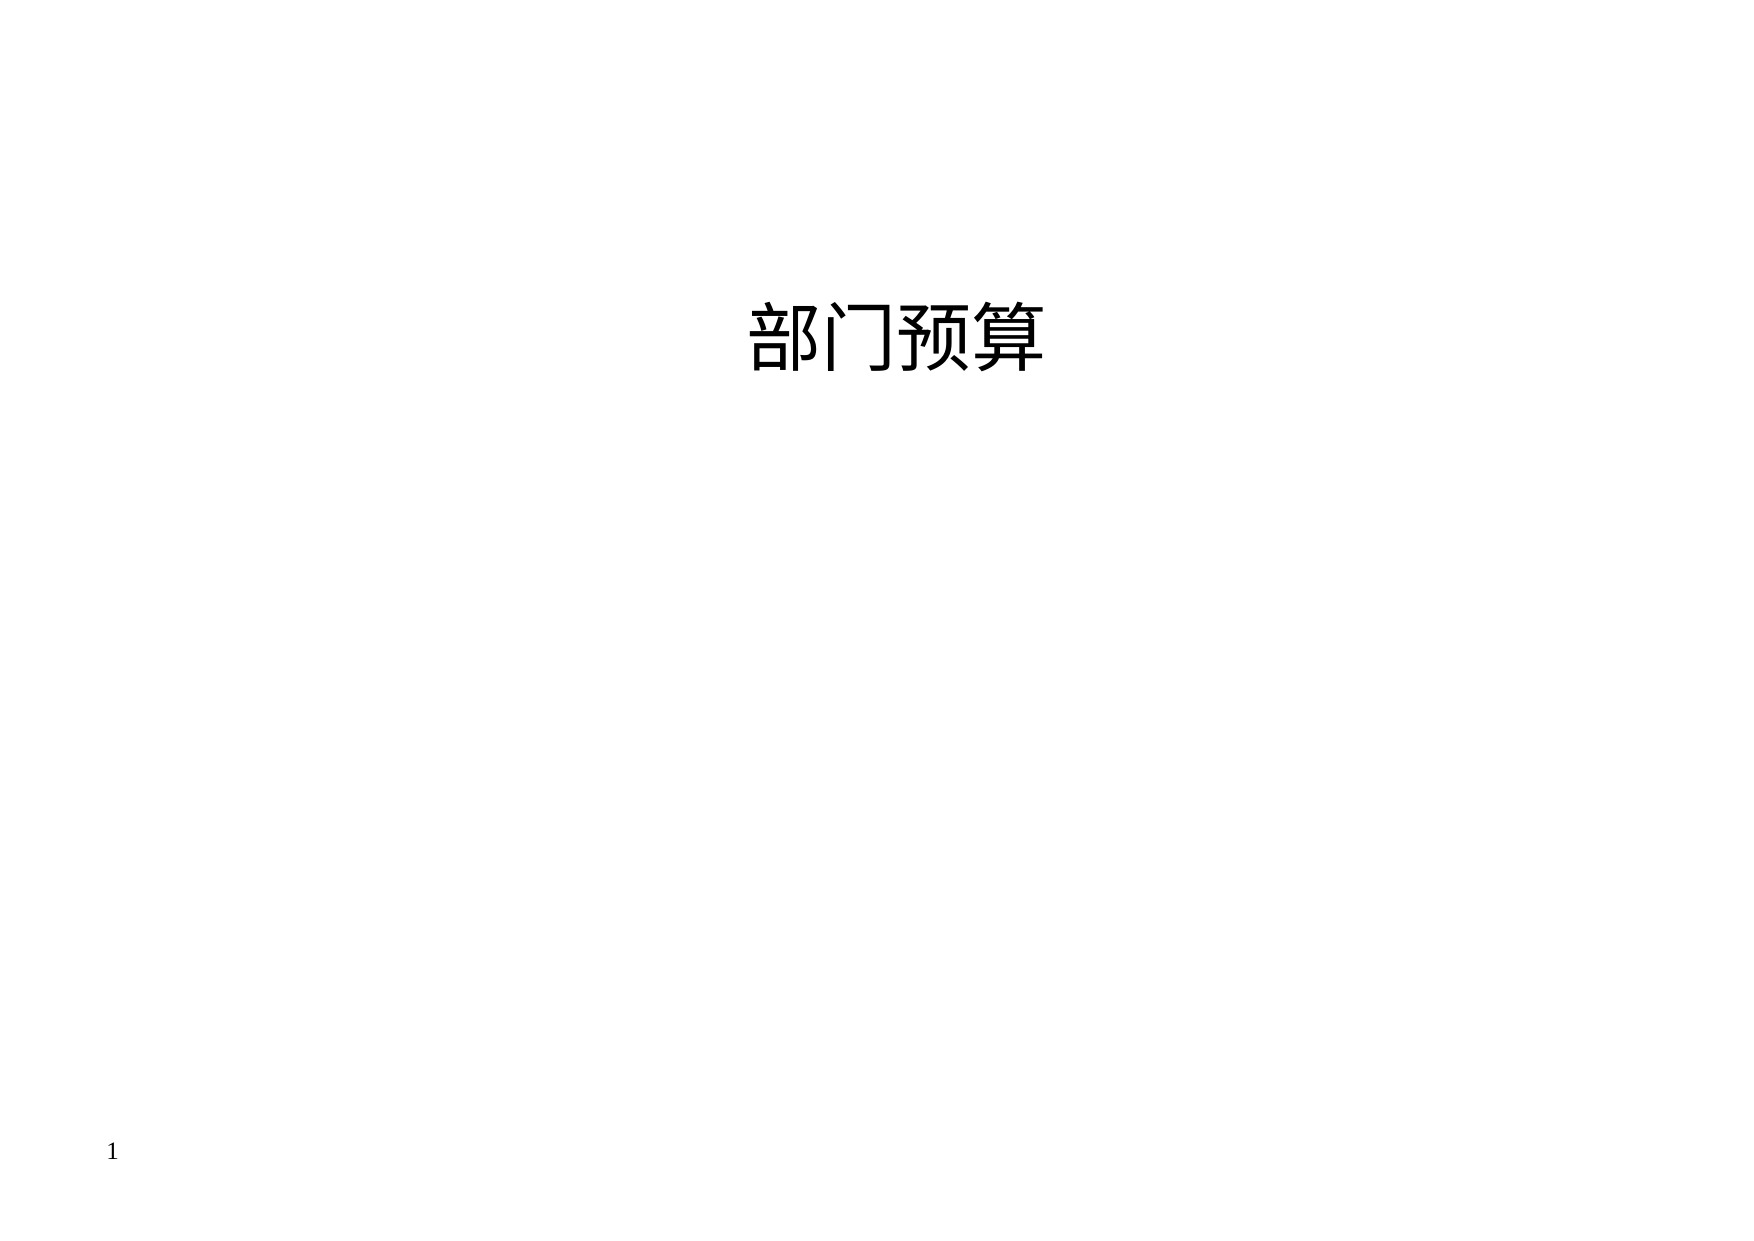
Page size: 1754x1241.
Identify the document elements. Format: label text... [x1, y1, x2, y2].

text 部门预算 [106, 286, 1648, 388]
